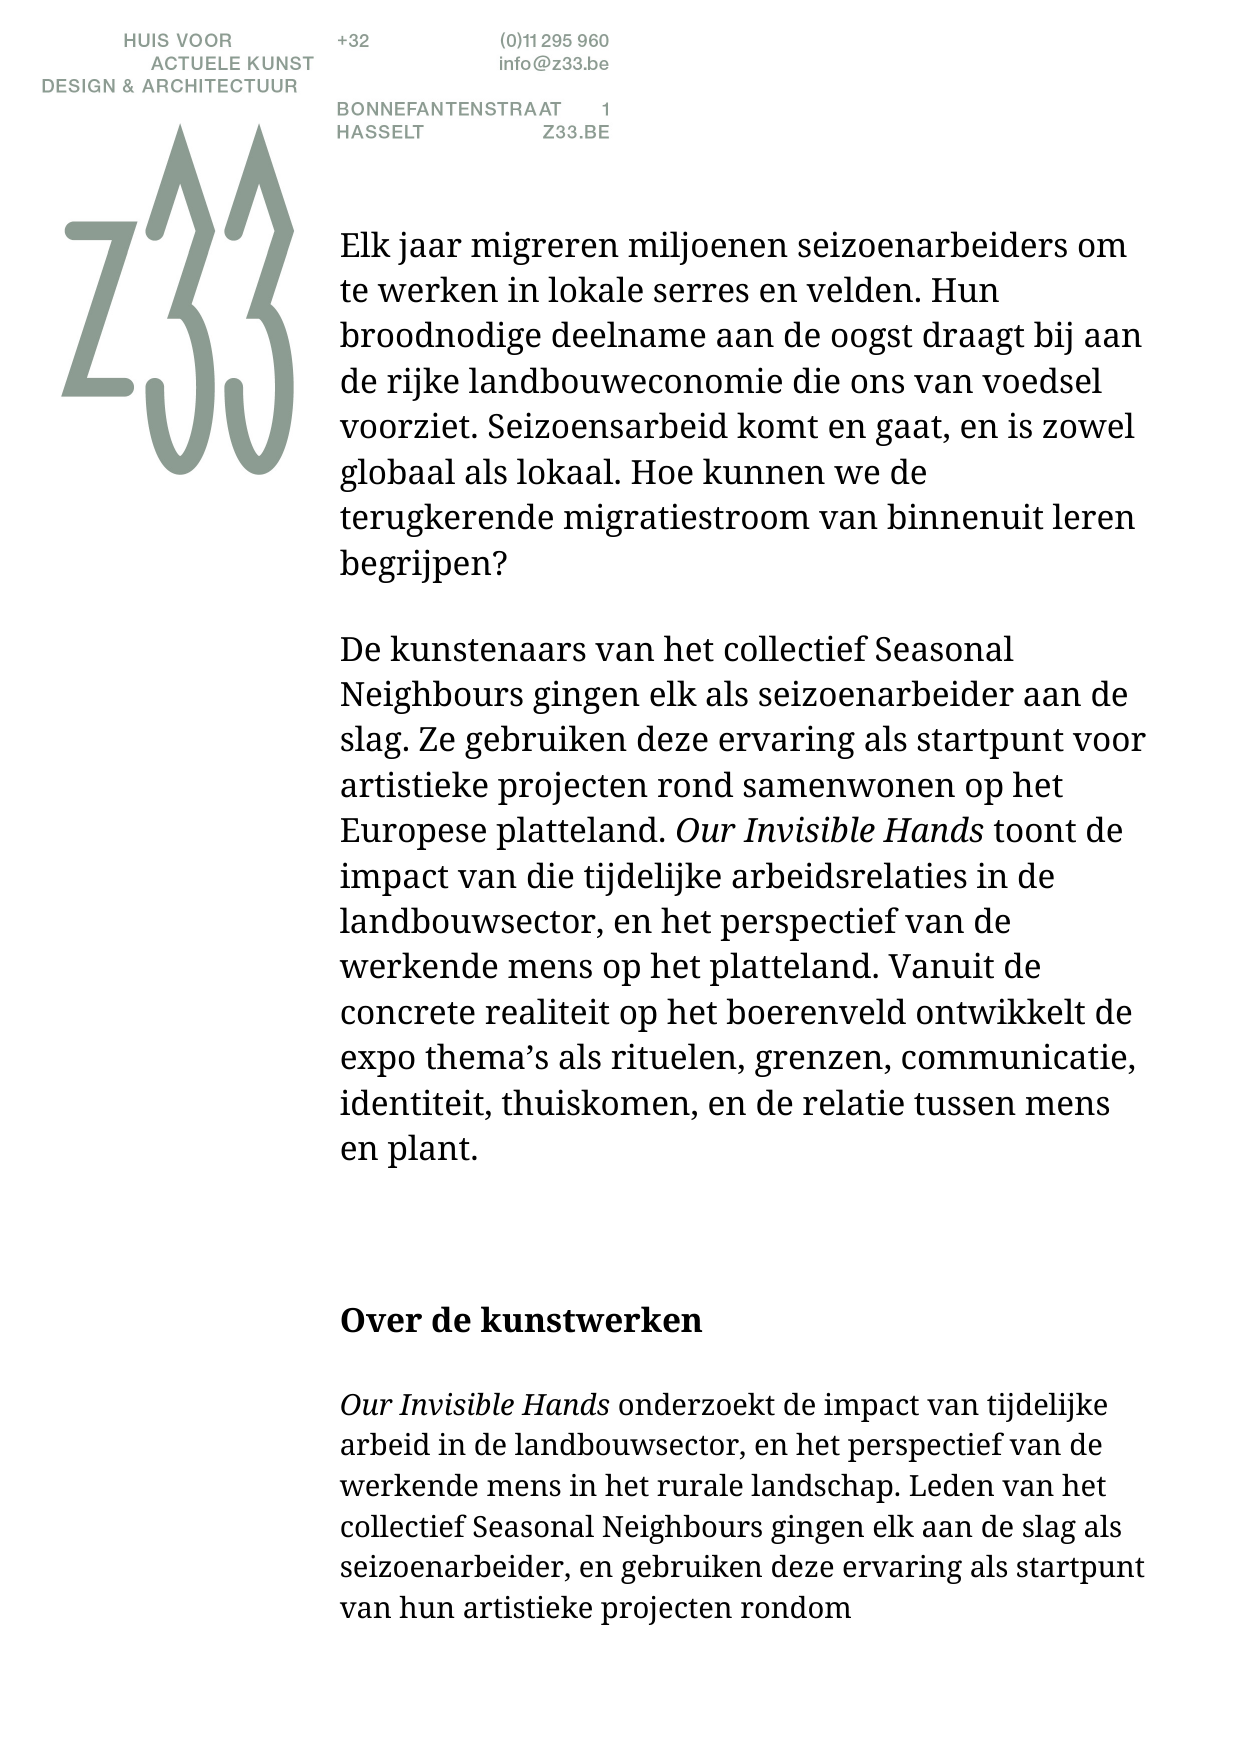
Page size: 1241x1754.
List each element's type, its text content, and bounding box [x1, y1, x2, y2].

text Over de kunstwerken [339, 1297, 1152, 1342]
picture [0, 2, 1241, 503]
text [339, 1383, 1152, 1627]
text Elk jaar migreren miljoenen seizoenarbeiders om te werken in lokale serres en velden. Hun broodnodige deelname aan de oogst draagt bij aan de rijke landbouweconomie die ons van voedsel voorziet. Seizoensarbeid komt en gaat, en is zowel globaal als lokaal. Hoe kunnen we de terugkerende migratiestroom van binnenuit leren begrijpen? [339, 221, 1152, 585]
text De kunstenaars van het collectief Seasonal Neighbours gingen elk als seizoenarbeider aan de slag. Ze gebruiken deze ervaring als startpunt voor artistieke projecten rond samenwonen op het Europese platteland. Our Invisible Hands toont de impact van die tijdelijke arbeidsrelaties in de landbouwsector, en het perspectief van de werkende mens op het platteland. Vanuit de concrete realiteit op het boerenveld ontwikkelt de expo thema’s als rituelen, grenzen, communicatie, identiteit, thuiskomen, en de relatie tussen mens en plant. [339, 625, 1152, 1170]
